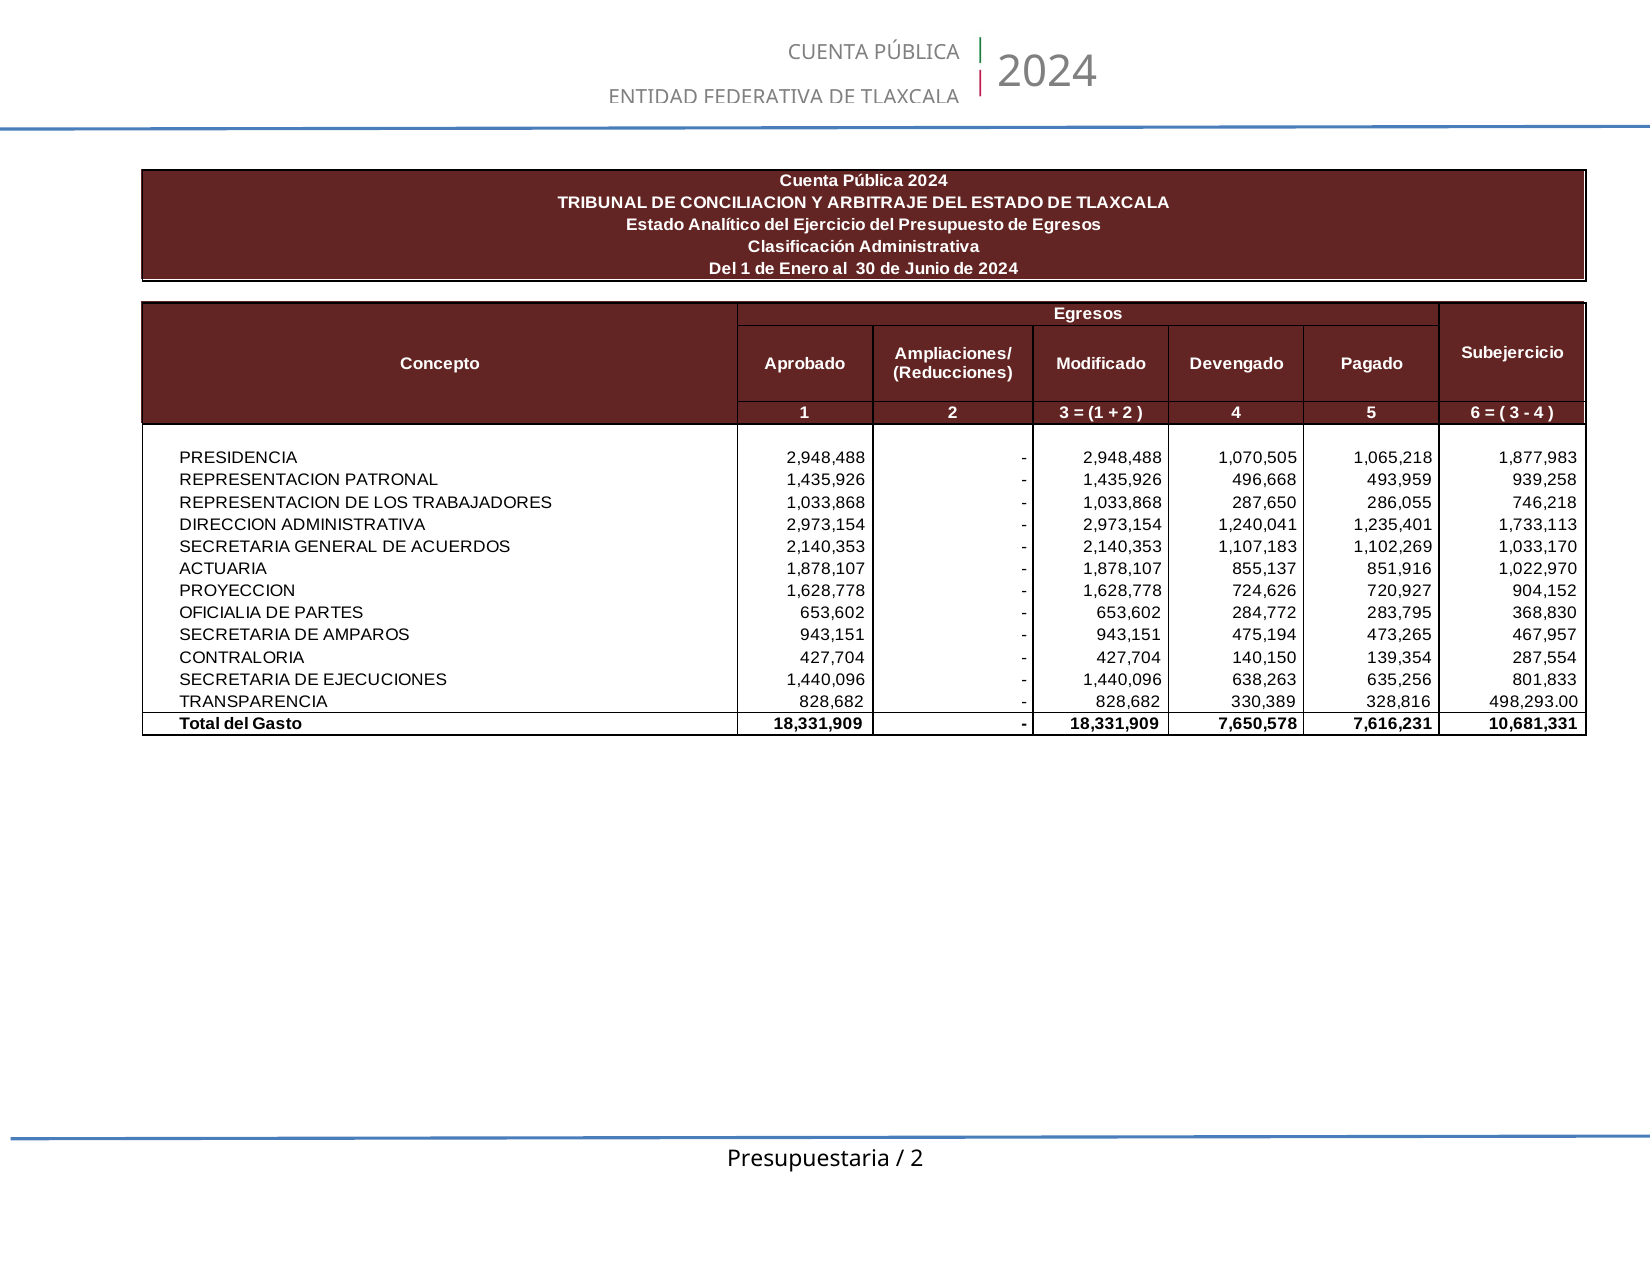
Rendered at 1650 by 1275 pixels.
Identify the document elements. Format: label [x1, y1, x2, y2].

picture [974, 28, 991, 99]
